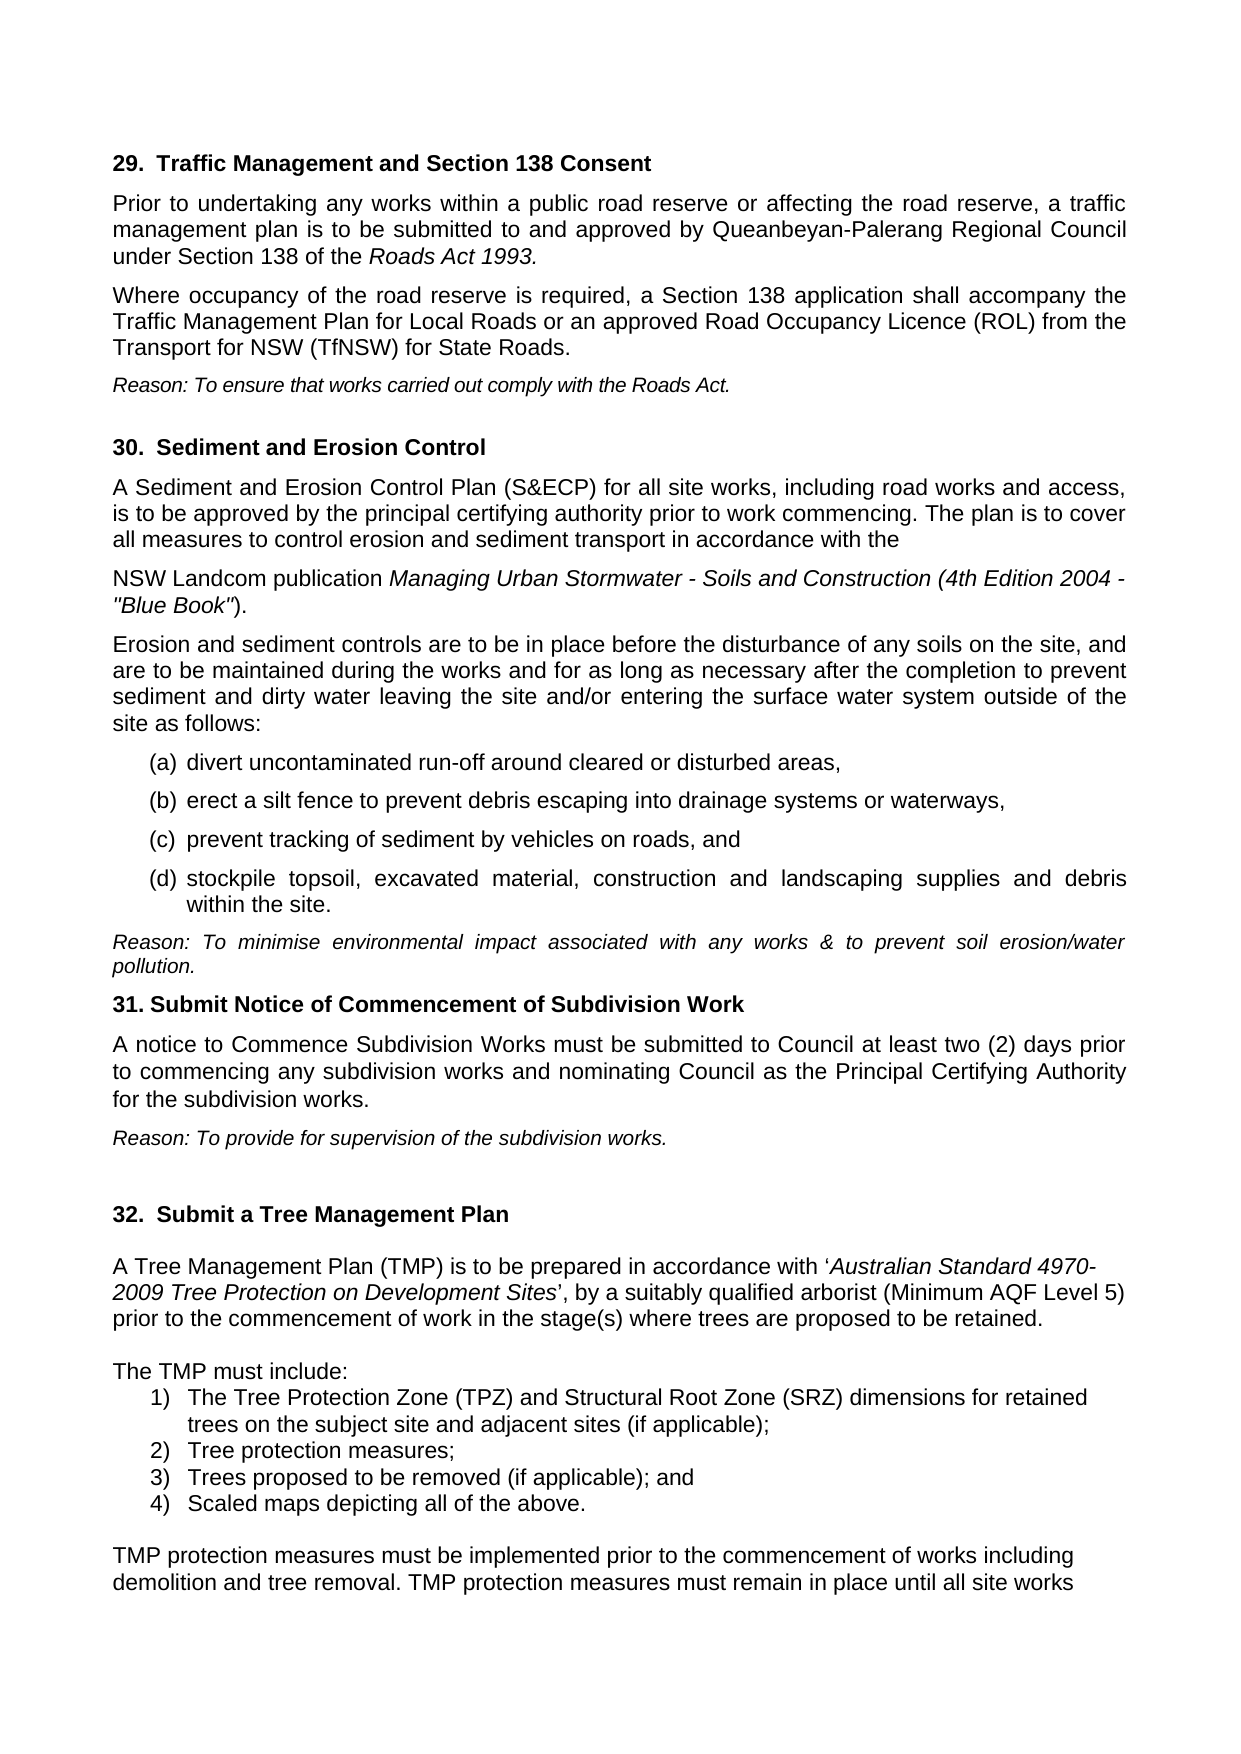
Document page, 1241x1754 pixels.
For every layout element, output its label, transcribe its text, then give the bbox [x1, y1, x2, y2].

text 3) Trees proposed to be removed (if applicable); and [150, 1463, 1128, 1490]
text A Tree Management Plan (TMP) is to be prepared in accordance with ‘Australian Standard 4970-2009 Tree Protection on Development Sites’, by a suitably qualified arborist (Minimum AQF Level 5) prior to the commencement of work in the stage(s) where trees are proposed to be retained. [112, 1253, 1128, 1332]
list Traffic Management and Section 138 Consent [112, 150, 1128, 176]
list Sediment and Erosion Control [112, 434, 1128, 460]
list Submit a Tree Management Plan [112, 1201, 1128, 1228]
text NSW Landcom publication Managing Urban Stormwater - Soils and Construction (4th Edition 2004 - "Blue Book"). [112, 565, 1128, 618]
text Reason: To minimise environmental impact associated with any works & to prevent soil erosion/water pollution. [112, 930, 1128, 978]
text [112, 1542, 1128, 1595]
text (d) stockpile topsoil, excavated material, construction and landscaping supplies and debris within the site. [149, 865, 1128, 918]
text (c) prevent tracking of sediment by vehicles on roads, and [149, 826, 1128, 852]
text Erosion and sediment controls are to be in place before the disturbance of any soils on the site, and are to be maintained during the works and for as long as necessary after the completion to prevent sediment and dirty water leaving the site and/or entering the surface water system outside of the site as follows: [112, 631, 1128, 736]
text 1) The Tree Protection Zone (TPZ) and Structural Root Zone (SRZ) dimensions for retained trees on the subject site and adjacent sites (if applicable); [150, 1384, 1128, 1437]
list Submit Notice of Commencement of Subdivision Work [112, 991, 1128, 1017]
text (a) divert uncontaminated run-off around cleared or disturbed areas, [149, 748, 1128, 775]
text Where occupancy of the road reserve is required, a Section 138 application shall accompany the Traffic Management Plan for Local Roads or an approved Road Occupancy Licence (ROL) from the Transport for NSW (TfNSW) for State Roads. [112, 282, 1128, 361]
text Reason: To provide for supervision of the subdivision works. [112, 1126, 1128, 1150]
text (b) erect a silt fence to prevent debris escaping into drainage systems or waterways, [149, 787, 1128, 814]
text A notice to Commence Subdivision Works must be submitted to Council at least two (2) days prior to commencing any subdivision works and nominating Council as the Principal Certifying Authority for the subdivision works. [112, 1031, 1128, 1112]
text Prior to undertaking any works within a public road reserve or affecting the road reserve, a traffic management plan is to be submitted to and approved by Queanbeyan-Palerang Regional Council under Section 138 of the Roads Act 1993. [112, 190, 1128, 269]
text The TMP must include: [112, 1358, 1128, 1384]
text Reason: To ensure that works carried out comply with the Roads Act. [112, 373, 1128, 397]
text 4) Scaled maps depicting all of the above. [150, 1490, 1128, 1516]
text 2) Tree protection measures; [150, 1437, 1128, 1463]
text A Sediment and Erosion Control Plan (S&ECP) for all site works, including road works and access, is to be approved by the principal certifying authority prior to work commencing. The plan is to cover all measures to control erosion and sediment transport in accordance with the [112, 474, 1128, 553]
